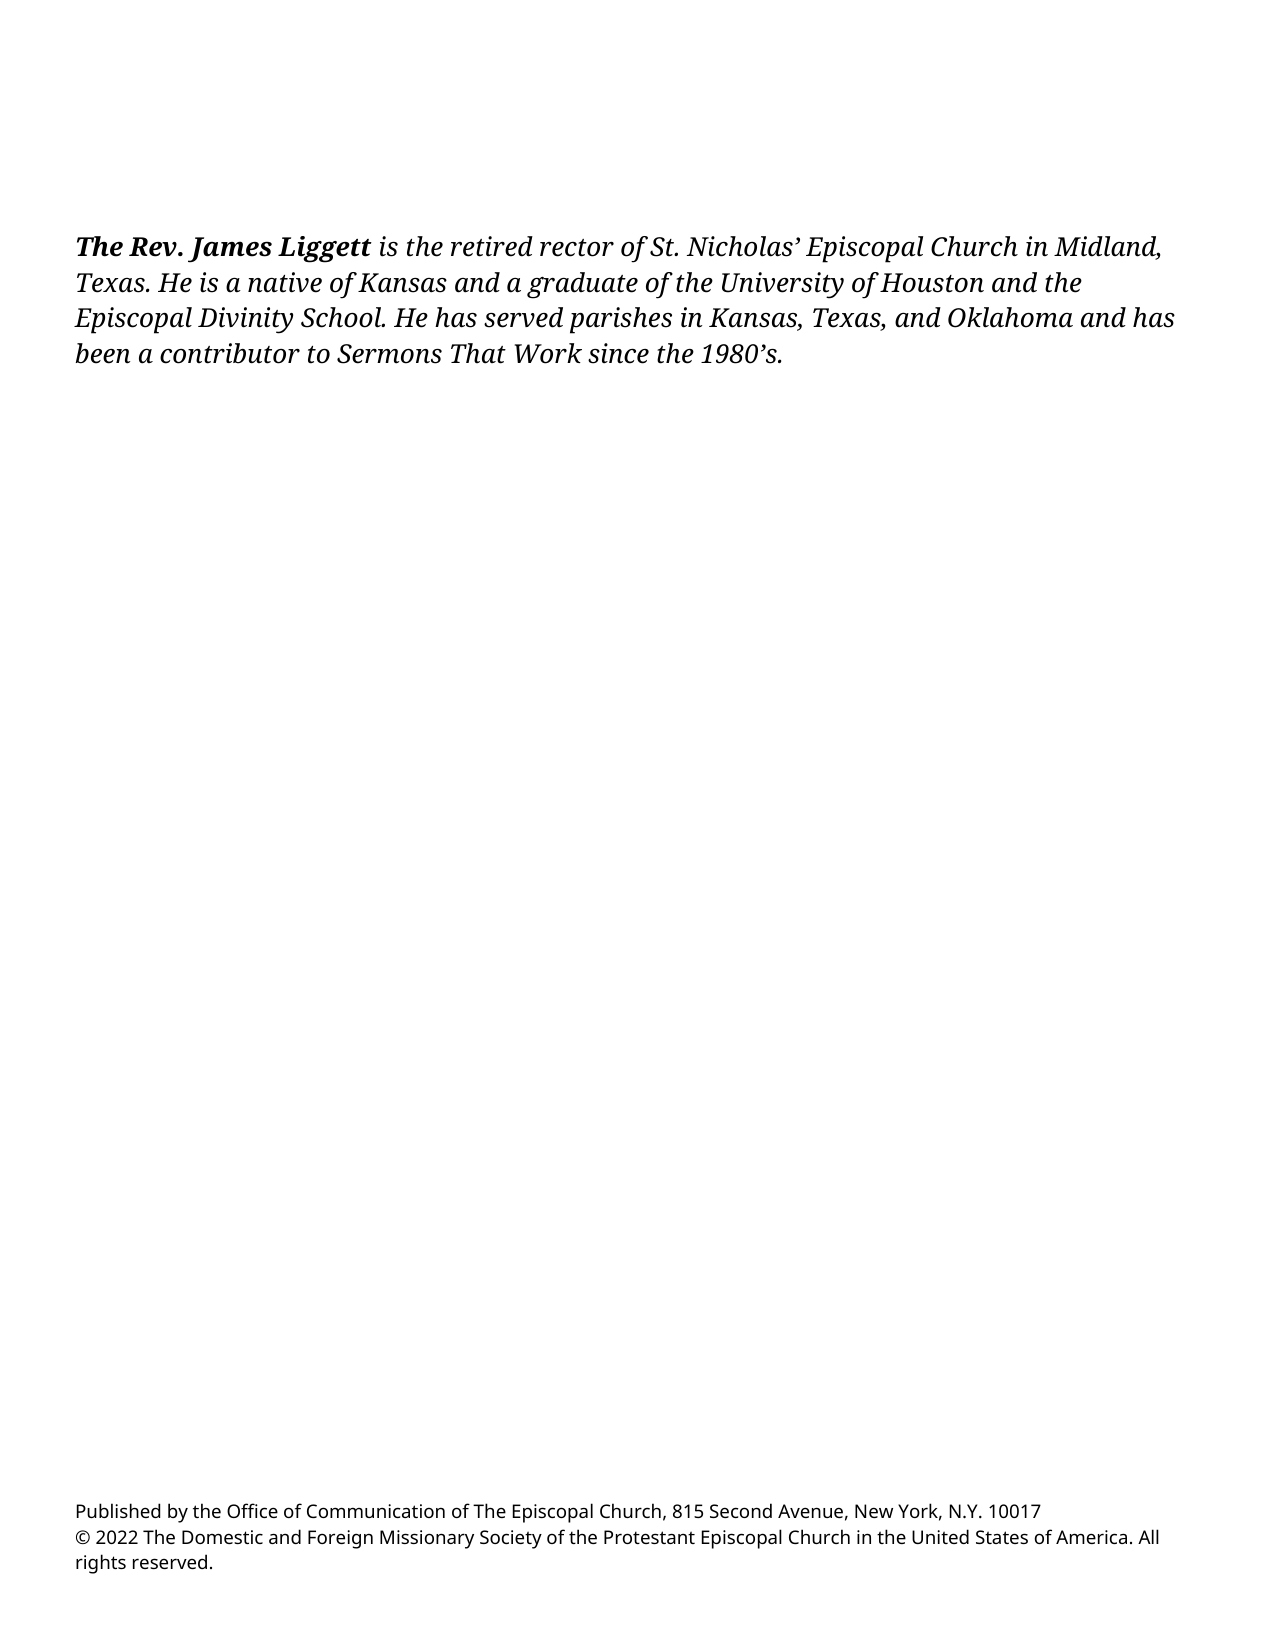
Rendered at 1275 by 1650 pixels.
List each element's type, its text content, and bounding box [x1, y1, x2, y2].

text The Rev. James Liggett is the retired rector of St. Nicholas’ Episcopal Church in Midland, Texas. He is a native of Kansas and a graduate of the University of Houston and the Episcopal Divinity School. He has served parishes in Kansas, Texas, and Oklahoma and has been a contributor to Sermons That Work since the 1980’s. [75, 229, 1200, 371]
